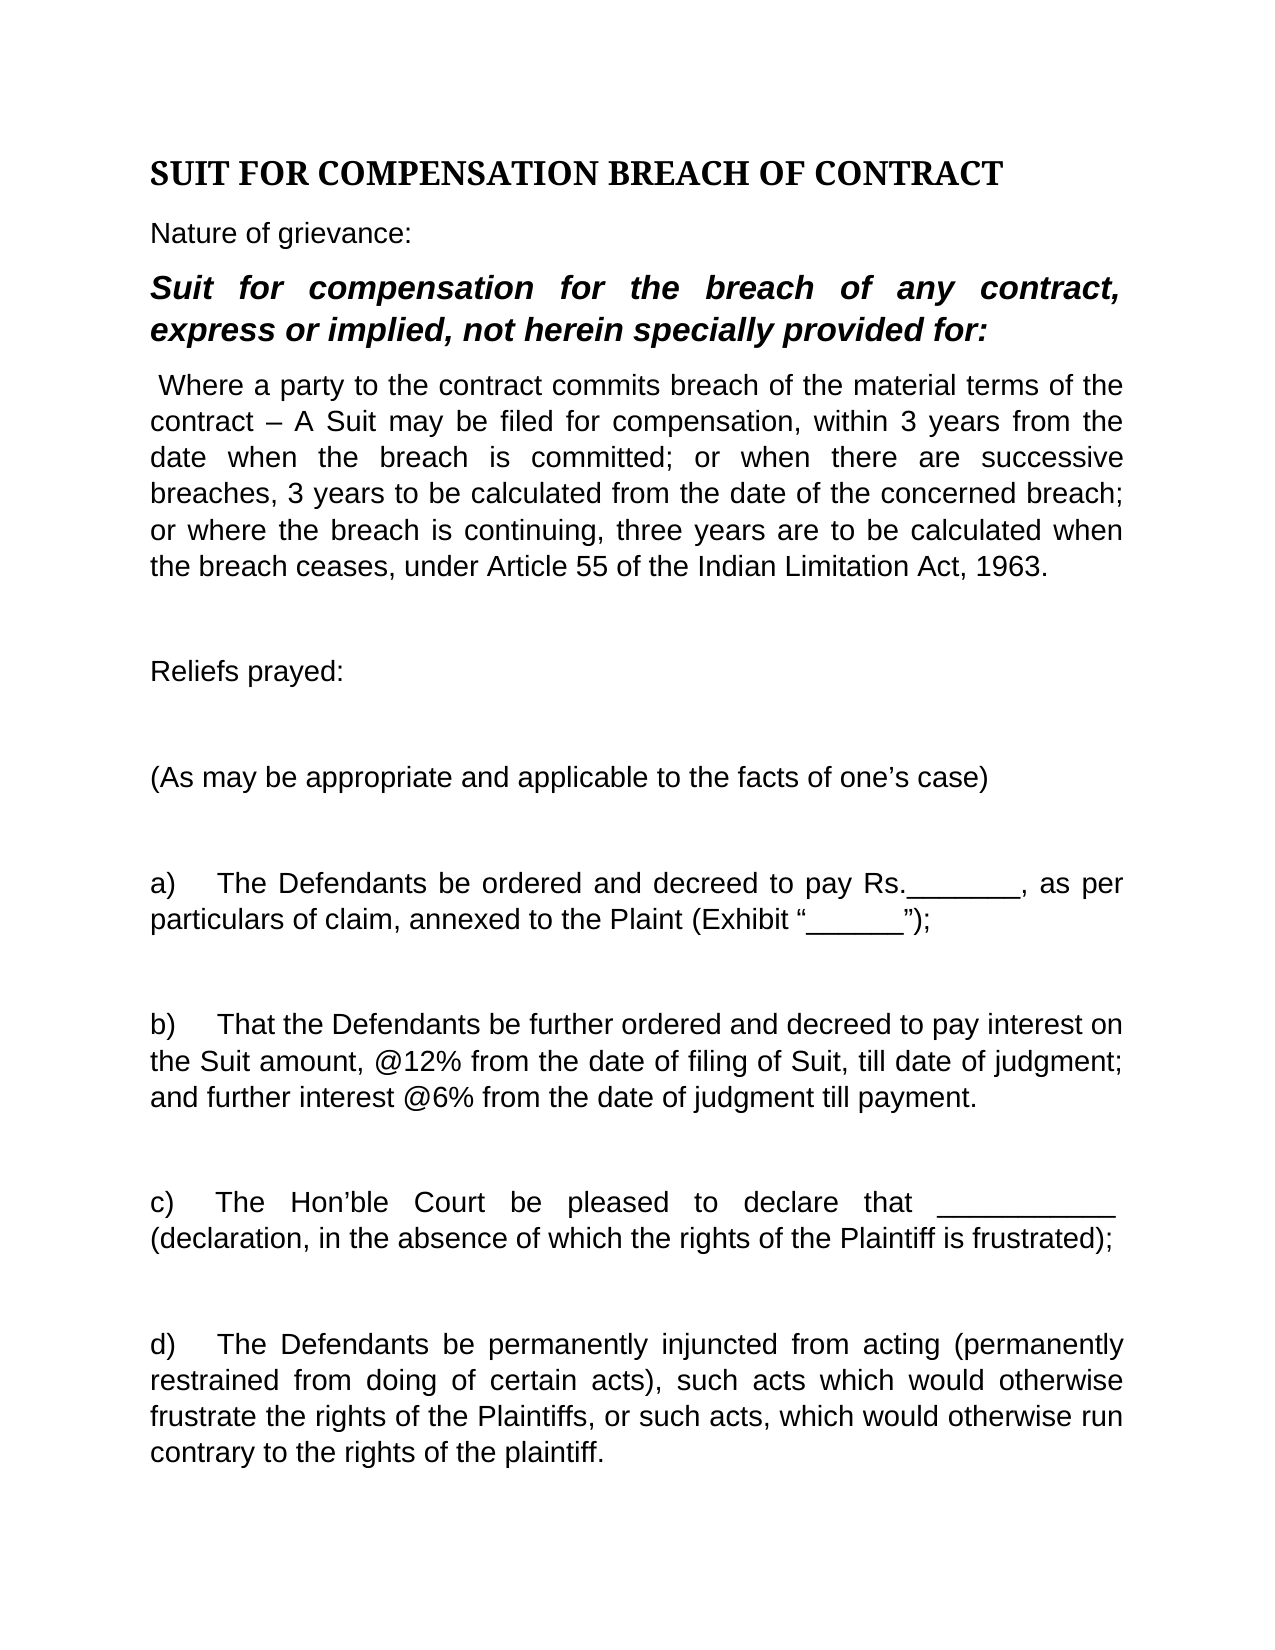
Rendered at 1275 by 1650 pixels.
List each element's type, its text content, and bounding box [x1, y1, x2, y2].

text Reliefs prayed: [150, 654, 1125, 688]
text c) The Hon’ble Court be pleased to declare that ___________ (declaration, in the absence of which the rights of the Plaintiff is frustrated); [150, 1185, 1125, 1255]
text SUIT FOR COMPENSATION BREACH OF CONTRACT [150, 150, 1125, 195]
text Suit for compensation for the breach of any contract, express or implied, not herein specially provided for: [150, 268, 1125, 348]
text b) That the Defendants be further ordered and decreed to pay interest on the Suit amount, @12% from the date of filing of Suit, till date of judgment; and further interest @6% from the date of judgment till payment. [150, 1007, 1125, 1113]
text d) The Defendants be permanently injuncted from acting (permanently restrained from doing of certain acts), such acts which would otherwise frustrate the rights of the Plaintiffs, or such acts, which would otherwise run contrary to the rights of the plaintiff. [150, 1327, 1125, 1469]
text (As may be appropriate and applicable to the facts of one’s case) [150, 760, 1125, 793]
text a) The Defendants be ordered and decreed to pay Rs._______, as per particulars of claim, annexed to the Plaint (Exhibit “______”); [150, 866, 1125, 935]
text Where a party to the contract commits breach of the material terms of the contract – A Suit may be filed for compensation, within 3 years from the date when the breach is committed; or when there are successive breaches, 3 years to be calculated from the date of the concerned breach; or where the breach is continuing, three years are to be calculated when the breach ceases, under Article 55 of the Indian Limitation Act, 1963. [150, 368, 1125, 582]
text Nature of grievance: [150, 216, 1125, 249]
